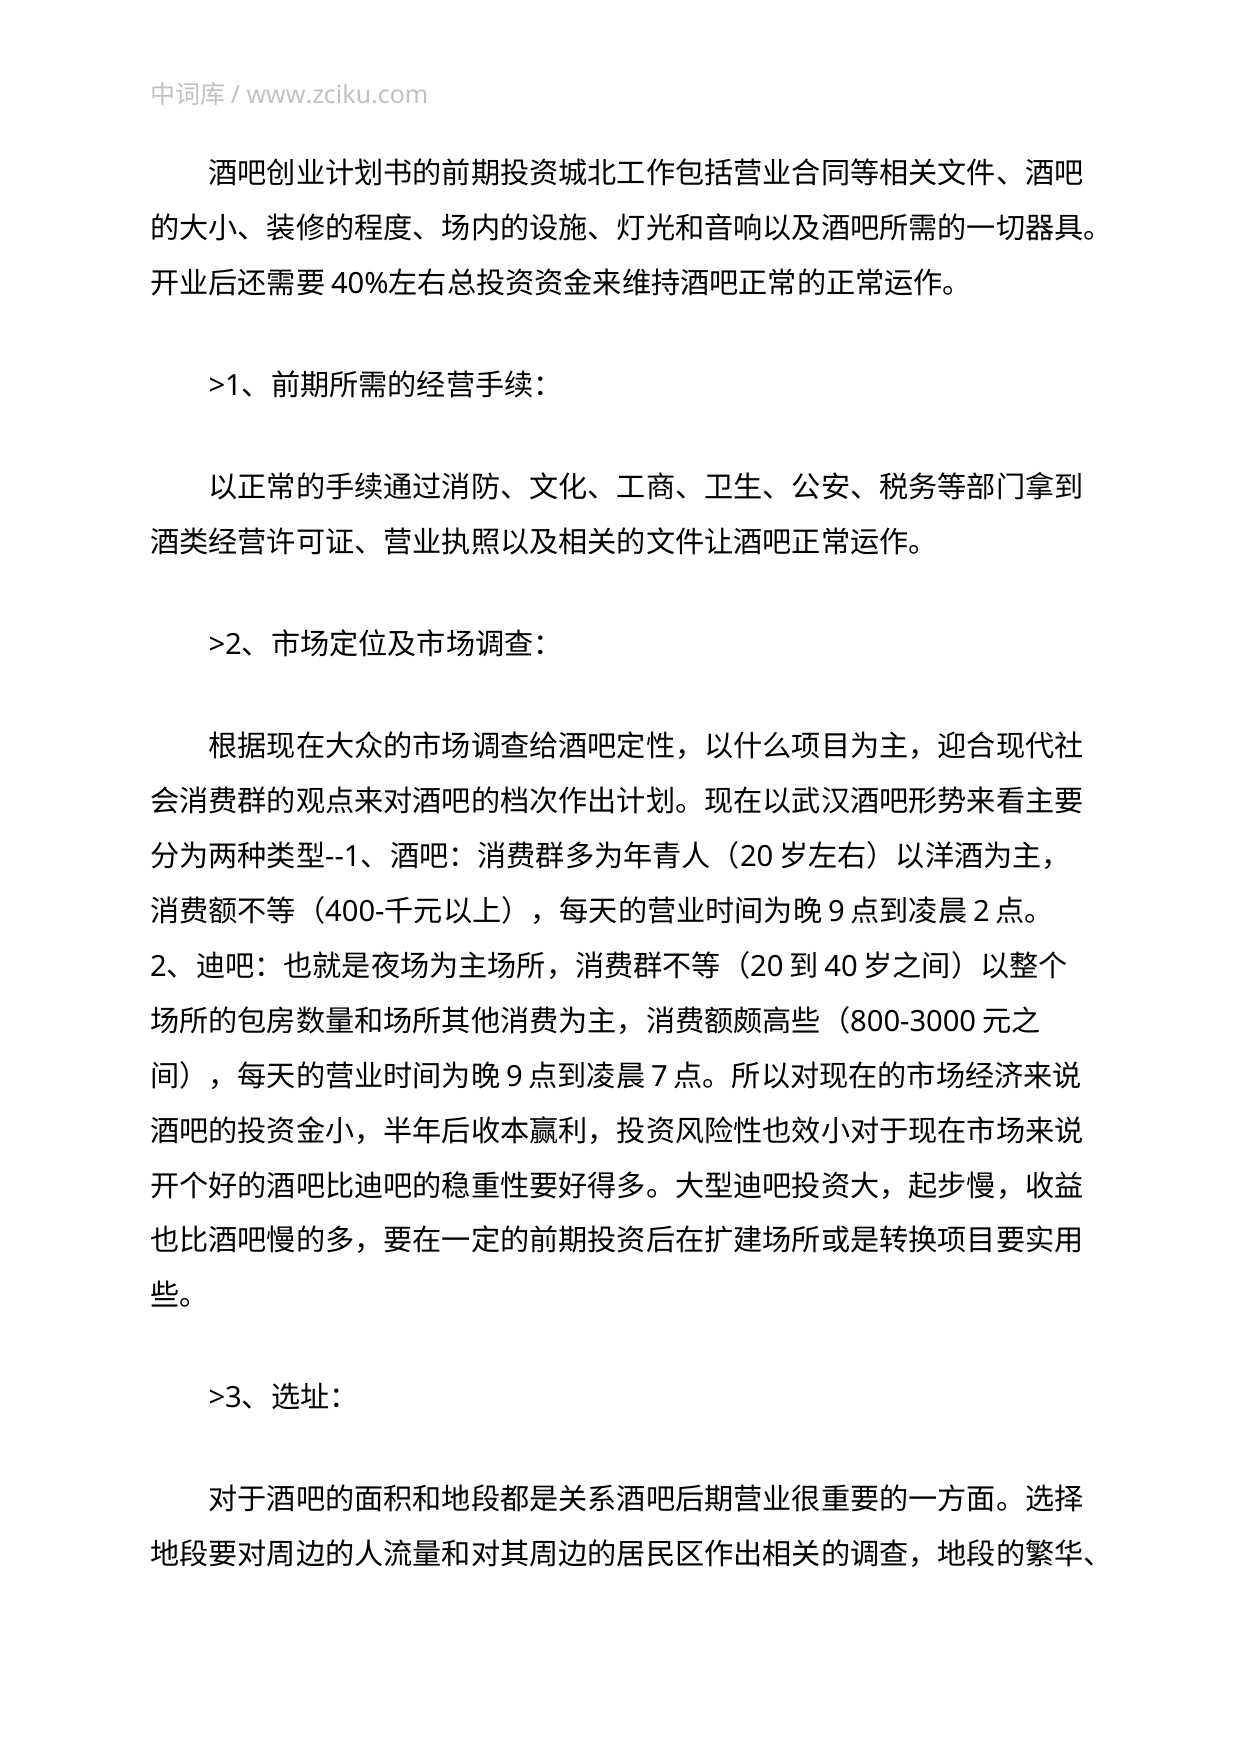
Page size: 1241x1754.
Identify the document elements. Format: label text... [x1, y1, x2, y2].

text >1、前期所需的经营手续： [150, 362, 1090, 404]
text 以正常的手续通过消防、文化、工商、卫生、公安、税务等部门拿到酒类经营许可证、营业执照以及相关的文件让酒吧正常运作。 [150, 464, 1090, 561]
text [150, 1476, 1090, 1573]
text 酒吧创业计划书的前期投资城北工作包括营业合同等相关文件、酒吧的大小、装修的程度、场内的设施、灯光和音响以及酒吧所需的一切器具。开业后还需要40%左右总投资资金来维持酒吧正常的正常运作。 [150, 150, 1090, 302]
text >2、市场定位及市场调查： [150, 620, 1090, 663]
text >3、选址： [150, 1374, 1090, 1416]
text 根据现在大众的市场调查给酒吧定性，以什么项目为主，迎合现代社会消费群的观点来对酒吧的档次作出计划。现在以武汉酒吧形势来看主要分为两种类型--1、酒吧：消费群多为年青人（20岁左右）以洋酒为主，消费额不等（400-千元以上），每天的营业时间为晚9点到凌晨2点。2、迪吧：也就是夜场为主场所，消费群不等（20到40岁之间）以整个场所的包房数量和场所其他消费为主，消费额颇高些（800-3000元之间），每天的营业时间为晚9点到凌晨7点。所以对现在的市场经济来说酒吧的投资金小，半年后收本赢利，投资风险性也效小对于现在市场来说开个好的酒吧比迪吧的稳重性要好得多。大型迪吧投资大，起步慢，收益也比酒吧慢的多，要在一定的前期投资后在扩建场所或是转换项目要实用些。 [150, 722, 1090, 1314]
